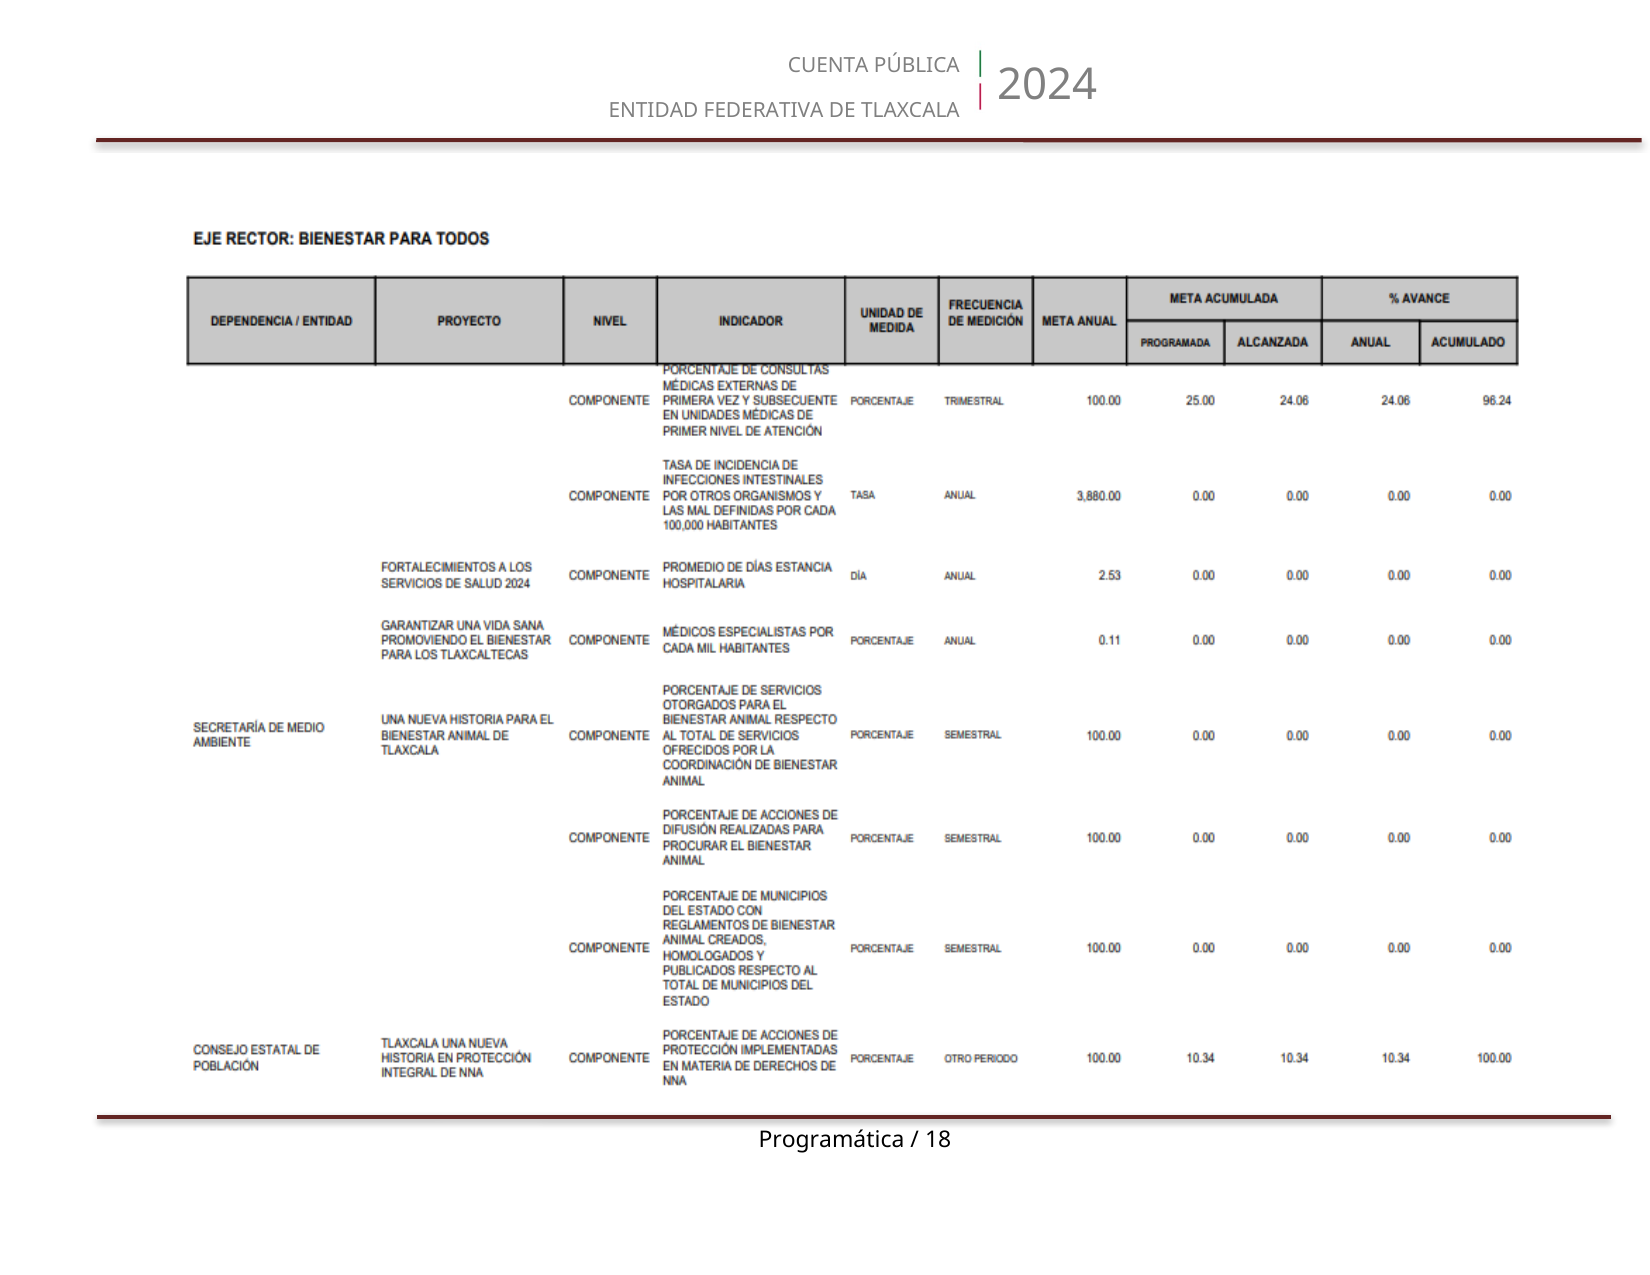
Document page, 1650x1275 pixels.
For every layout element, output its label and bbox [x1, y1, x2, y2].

picture [974, 41, 991, 113]
picture [183, 214, 1526, 1108]
